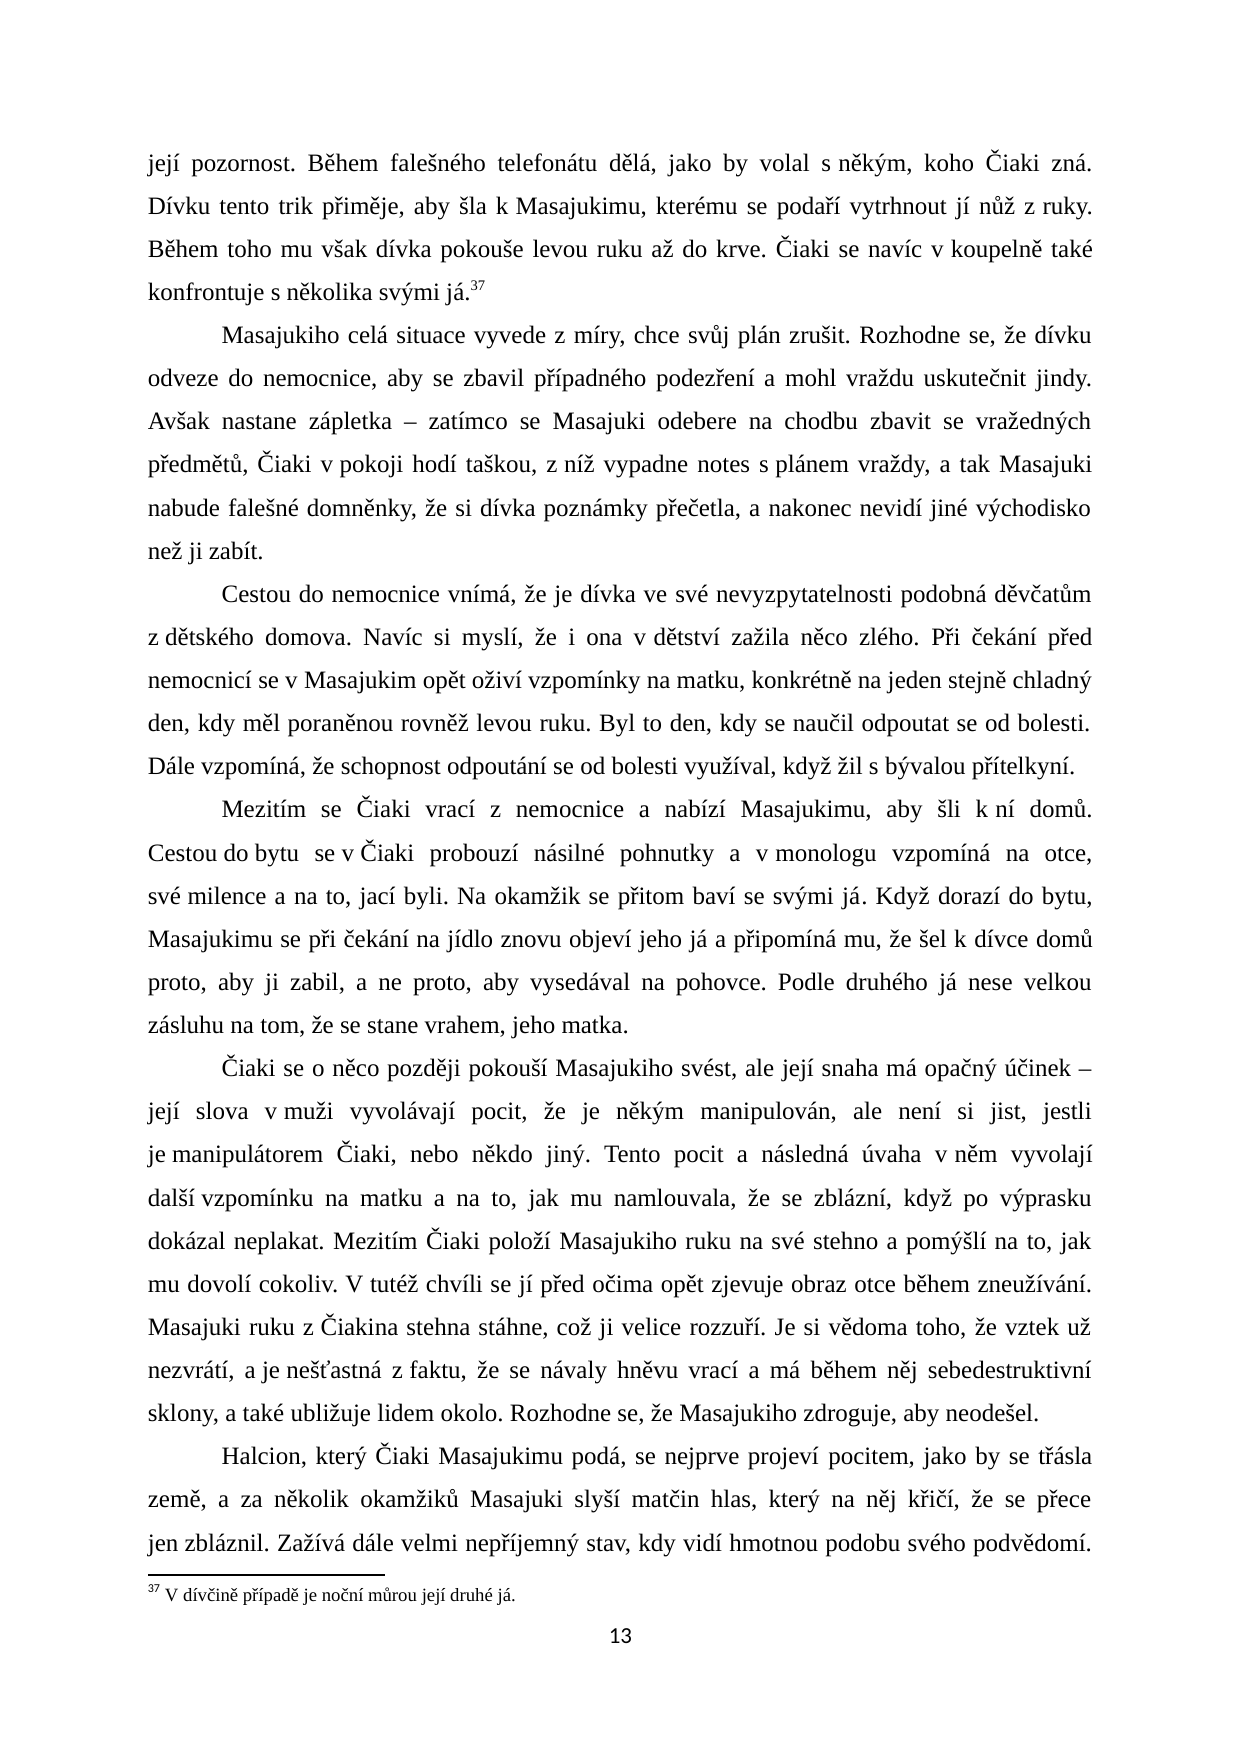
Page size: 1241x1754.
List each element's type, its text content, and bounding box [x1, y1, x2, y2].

text Mezitím se Čiaki vrací z nemocnice a nabízí Masajukimu, aby šli k ní domů. Cestou do bytu se v Čiaki probouzí násilné pohnutky a v monologu vzpomíná na otce, své milence a na to, jací byli. Na okamžik se přitom baví se svými já. Když dorazí do bytu, Masajukimu se při čekání na jídlo znovu objeví jeho já a připomíná mu, že šel k dívce domů proto, aby ji zabil, a ne proto, aby vysedával na pohovce. Podle druhého já nese velkou zásluhu na tom, že se stane vrahem, jeho matka. [148, 794, 1093, 1039]
text Masajukiho celá situace vyvede z míry, chce svůj plán zrušit. Rozhodne se, že dívku odveze do nemocnice, aby se zbavil případného podezření a mohl vraždu uskutečnit jindy. Avšak nastane zápletka – zatímco se Masajuki odebere na chodbu zbavit se vražedných předmětů, Čiaki v pokoji hodí taškou, z níž vypadne notes s plánem vraždy, a tak Masajuki nabude falešné domněnky, že si dívka poznámky přečetla, a nakonec nevidí jiné východisko než ji zabít. [148, 320, 1093, 564]
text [148, 1441, 1093, 1556]
text Čiaki se o něco později pokouší Masajukiho svést, ale její snaha má opačný účinek – její slova v muži vyvolávají pocit, že je někým manipulován, ale není si jist, jestli je manipulátorem Čiaki, nebo někdo jiný. Tento pocit a následná úvaha v něm vyvolají další vzpomínku na matku a na to, jak mu namlouvala, že se zblázní, když po výprasku dokázal neplakat. Mezitím Čiaki položí Masajukiho ruku na své stehno a pomýšlí na to, jak mu dovolí cokoliv. V tutéž chvíli se jí před očima opět zjevuje obraz otce během zneužívání. Masajuki ruku z Čiakina stehna stáhne, což ji velice rozzuří. Je si vědoma toho, že vztek už nezvrátí, a je nešťastná z faktu, že se návaly hněvu vrací a má během něj sebedestruktivní sklony, a také ubližuje lidem okolo. Rozhodne se, že Masajukiho zdroguje, aby neodešel. [148, 1053, 1093, 1427]
text Cestou do nemocnice vnímá, že je dívka ve své nevyzpytatelnosti podobná děvčatům z dětského domova. Navíc si myslí, že i ona v dětství zažila něco zlého. Při čekání před nemocnicí se v Masajukim opět oživí vzpomínky na matku, konkrétně na jeden stejně chladný den, kdy měl poraněnou rovněž levou ruku. Byl to den, kdy se naučil odpoutat se od bolesti. Dále vzpomíná, že schopnost odpoutání se od bolesti využíval, když žil s bývalou přítelkyní. [148, 579, 1093, 780]
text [148, 148, 1093, 306]
